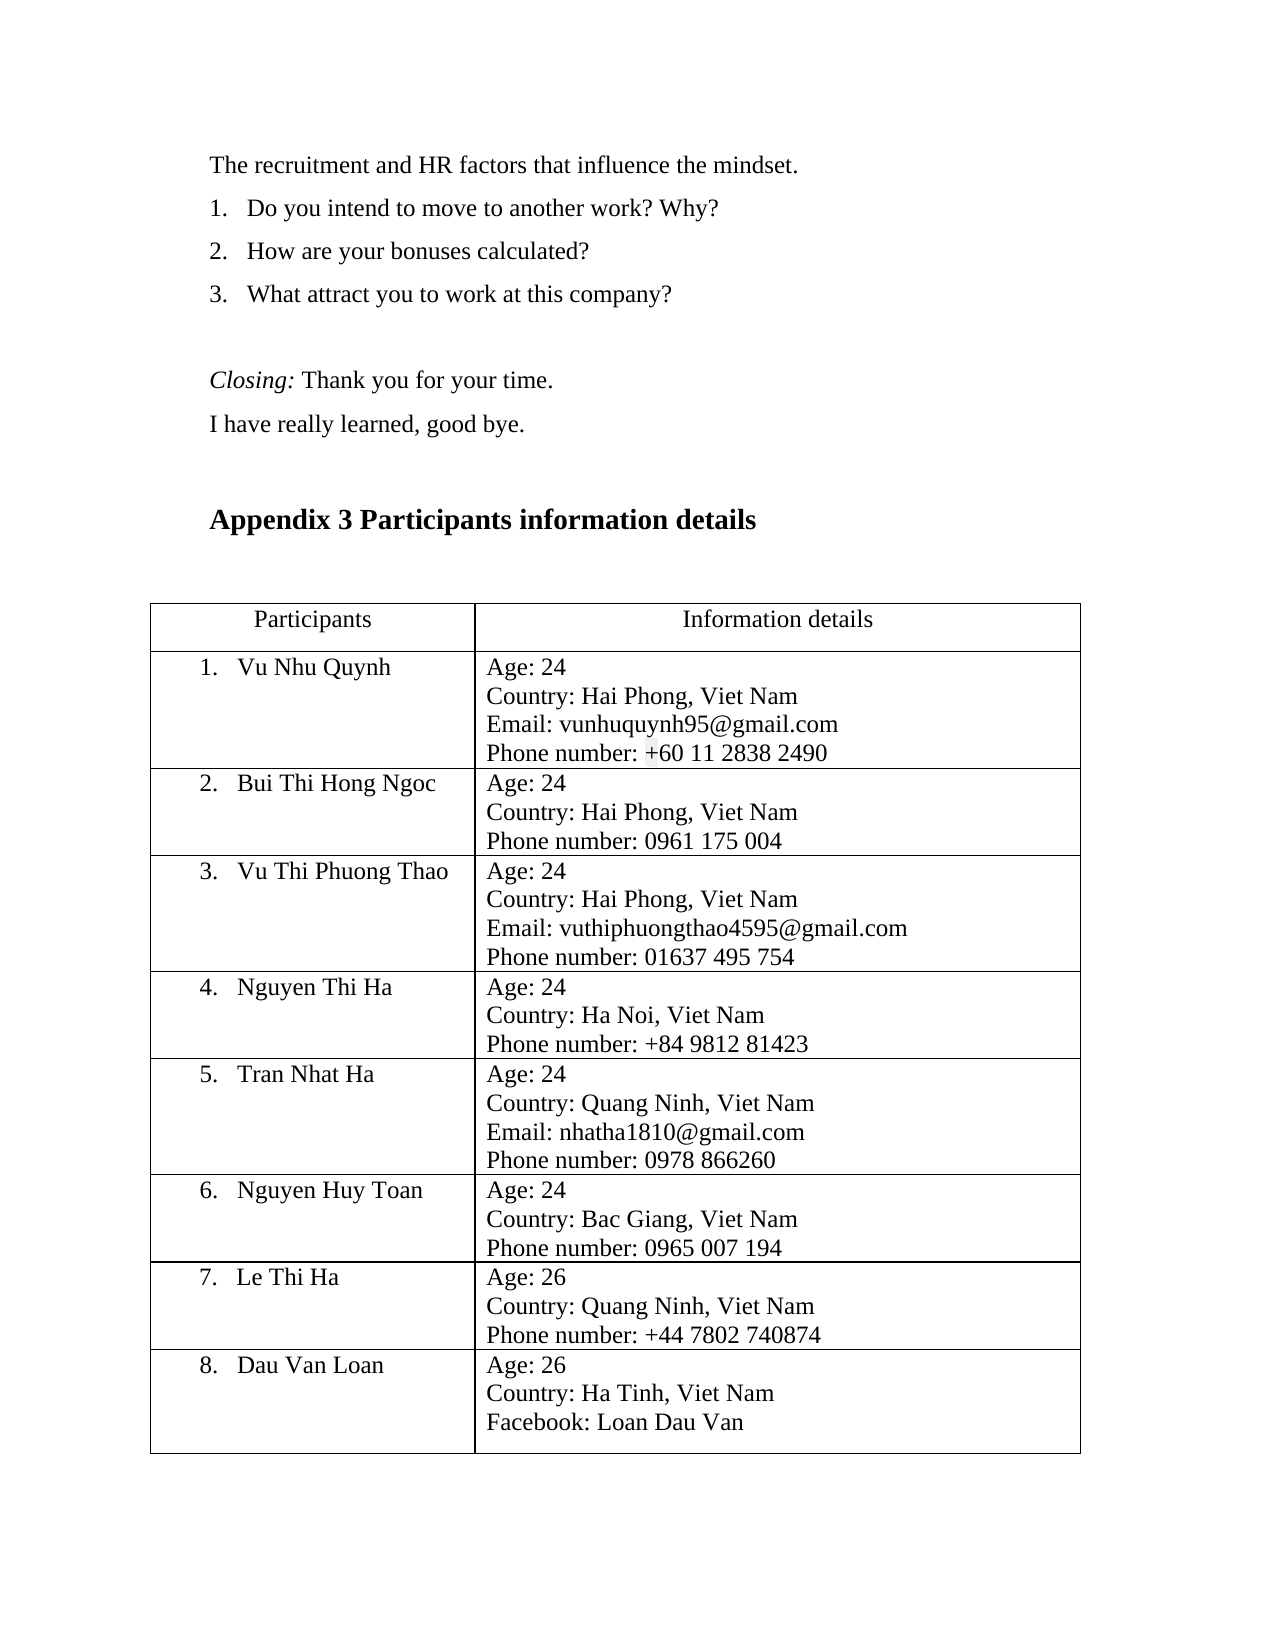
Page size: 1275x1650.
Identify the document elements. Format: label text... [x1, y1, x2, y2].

table_cell Age: 24 Country: Hai Phong, Viet Nam Email: vuthiphuongthao4595@gmail.com Phone number: 01637 495 754 [476, 856, 1080, 971]
table_cell Nguyen Huy Toan [151, 1175, 474, 1261]
table_cell Age: 24 Country: Quang Ninh, Viet Nam Email: nhatha1810@gmail.com Phone number: 0978 866260 [476, 1059, 1080, 1174]
table_cell Age: 24 Country: Ha Noi, Viet Nam Phone number: +84 9812 81423 [476, 972, 1080, 1058]
text The recruitment and HR factors that influence the mindset. [150, 150, 1125, 179]
table_cell Age: 26 Country: Quang Ninh, Viet Nam Phone number: +44 7802 740874 [476, 1263, 1080, 1349]
table_cell Age: 24 Country: Hai Phong, Viet Nam Phone number: 0961 175 004 [476, 769, 1080, 855]
list What attract you to work at this company? [209, 279, 1125, 308]
table_cell Tran Nhat Ha [151, 1059, 474, 1174]
table_cell Nguyen Thi Ha [151, 972, 474, 1058]
table_cell Dau Van Loan [151, 1350, 474, 1453]
text Appendix 3 Participants information details [150, 502, 1125, 536]
table_cell Age: 24 Country: Bac Giang, Viet Nam Phone number: 0965 007 194 [476, 1175, 1080, 1261]
table_header Participants [151, 604, 474, 651]
table_cell Vu Thi Phuong Thao [151, 856, 474, 971]
table_cell Age: 26 Country: Ha Tinh, Viet Nam Facebook: Loan Dau Van [476, 1350, 1080, 1453]
table_cell Bui Thi Hong Ngoc [151, 769, 474, 855]
text Closing: Thank you for your time. [150, 366, 1125, 394]
list How are your bonuses calculated? [209, 236, 1125, 265]
table_cell Vu Nhu Quynh [151, 652, 474, 767]
table_cell Age: 24 Country: Hai Phong, Viet Nam Email: vunhuquynh95@gmail.com Phone number: [476, 652, 1080, 767]
table_cell Le Thi Ha [151, 1263, 474, 1349]
text I have really learned, good bye. [150, 409, 1125, 437]
list Do you intend to move to another work? Why? [209, 193, 1125, 222]
table_header Information details [476, 604, 1080, 651]
